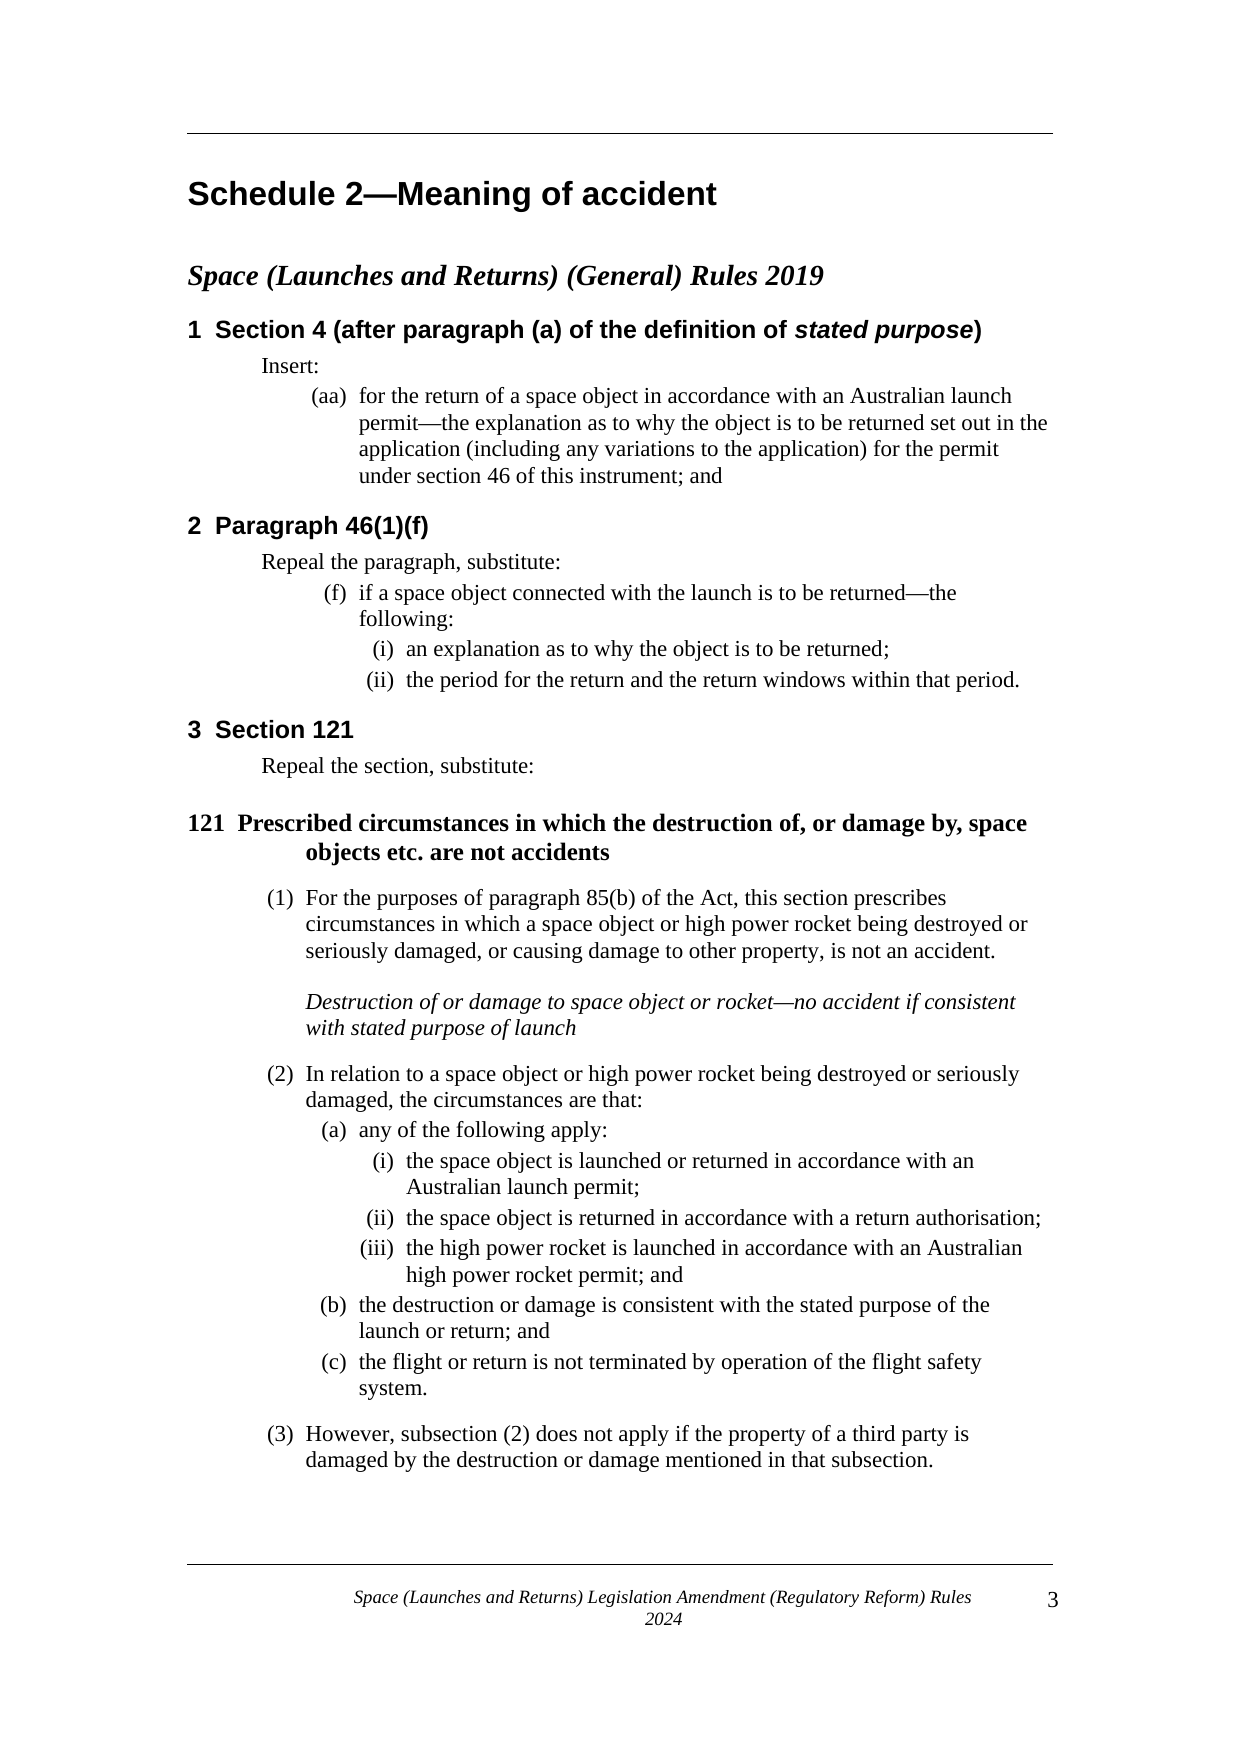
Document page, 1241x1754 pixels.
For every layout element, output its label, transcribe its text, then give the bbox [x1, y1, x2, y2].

text (2) In relation to a space object or high power rocket being destroyed or seriously damaged, the circumstances are that: [187, 1059, 1053, 1112]
text Repeal the paragraph, substitute: [261, 548, 1053, 574]
text (aa) for the return of a space object in accordance with an Australian launch permit—the explanation as to why the object is to be returned set out in the application (including any variations to the application) for the permit under section 46 of this instrument; and [187, 383, 359, 488]
text (i) an explanation as to why the object is to be returned; [883, 635, 1053, 662]
text 2 Paragraph 46(1)(f) [187, 511, 1053, 540]
text (aa) for the return of a space object in accordance with an Australian launch permit—the explanation as to why the object is to be returned set out in the application (including any variations to the application) for the permit under section 46 of this instrument; and [723, 383, 1053, 488]
text 1 Section 4 (after paragraph (a) of the definition of stated purpose) [187, 315, 1053, 344]
text (1) For the purposes of paragraph 85(b) of the Act, this section prescribes circumstances in which a space object or high power rocket being destroyed or seriously damaged, or causing damage to other property, is not an accident. [187, 884, 1053, 963]
text (ii) the period for the return and the return windows within that period. [187, 666, 1053, 692]
text Destruction of or damage to space object or rocket—no accident if consistent with stated purpose of launch [305, 988, 1053, 1041]
text 3 Section 121 [187, 715, 1053, 744]
text (i) the space object is launched or returned in accordance with an Australian launch permit; [187, 1147, 1053, 1200]
text (3) However, subsection (2) does not apply if the property of a third party is damaged by the destruction or damage mentioned in that subsection. [187, 1419, 1053, 1472]
text (a) any of the following apply: [187, 1116, 1053, 1143]
text 121 Prescribed circumstances in which the destruction of, or damage by, space objects etc. are not accidents [187, 808, 1053, 865]
text (f) if a space object connected with the launch is to be returned—the following: [187, 578, 1053, 631]
text (ii) the space object is returned in accordance with a return authorisation; [187, 1204, 1053, 1230]
text Schedule 2—Meaning of accident [187, 174, 1053, 213]
text Repeal the section, substitute: [261, 752, 1053, 779]
text (b) the destruction or damage is consistent with the stated purpose of the launch or return; and [187, 1291, 1053, 1344]
text Space (Launches and Returns) (General) Rules 2019 [187, 258, 1053, 292]
text (c) the flight or return is not terminated by operation of the flight safety system. [187, 1348, 1053, 1401]
text (iii) the high power rocket is launched in accordance with an Australian high power rocket permit; and [187, 1234, 1053, 1287]
text (i) an explanation as to why the object is to be returned; [187, 635, 406, 662]
text Insert: [261, 352, 1053, 378]
